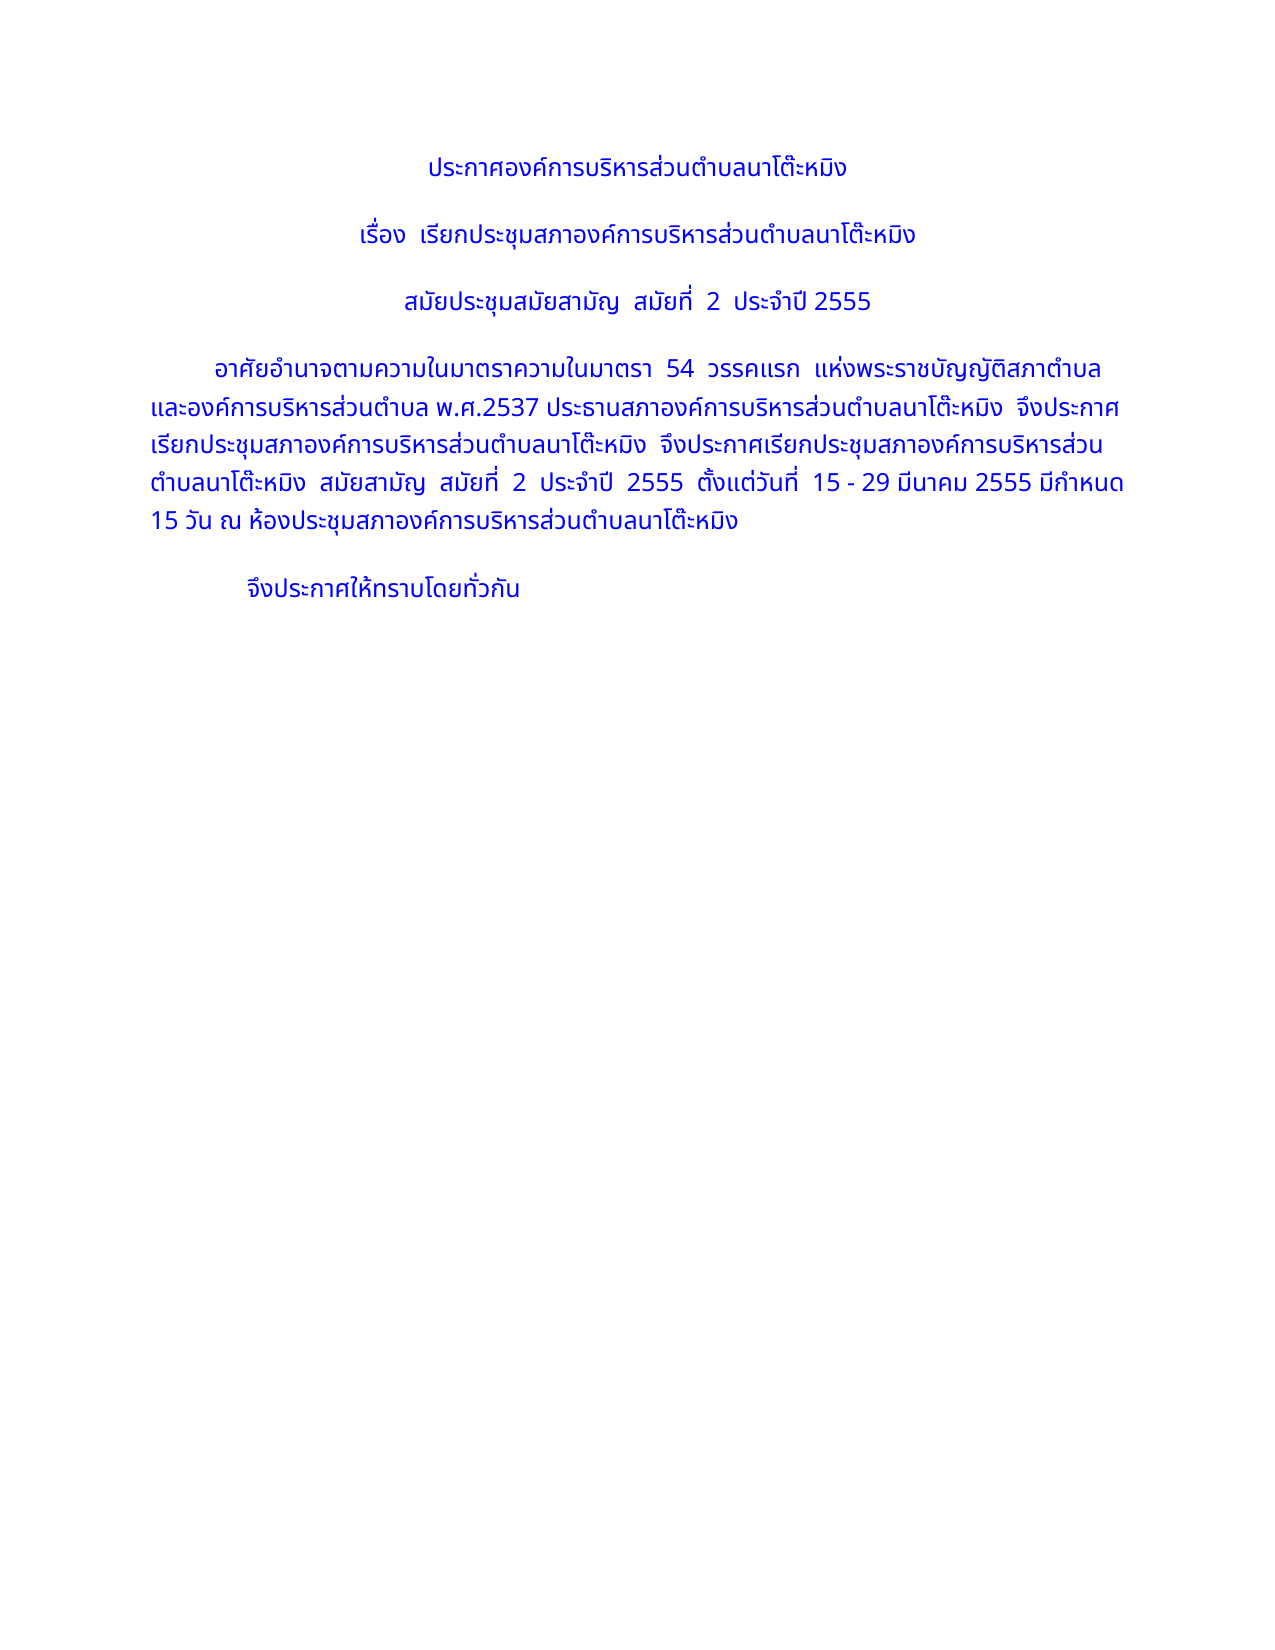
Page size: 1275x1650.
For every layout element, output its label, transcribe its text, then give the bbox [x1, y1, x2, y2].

text ประกาศองค์การบริหารส่วนตำบลนาโต๊ะหมิง [150, 150, 1125, 188]
text อาศัยอำนาจตามความในมาตราความในมาตรา 54 วรรคแรก แห่งพระราชบัญญัติสภาตำบลและองค์การบริหารส่วนตำบล พ.ศ.2537 ประธานสภาองค์การบริหารส่วนตำบลนาโต๊ะหมิง จึงประกาศเรียกประชุมสภาองค์การบริหารส่วนตำบลนาโต๊ะหมิง จึงประกาศเรียกประชุมสภาองค์การบริหารส่วนตำบลนาโต๊ะหมิง สมัยสามัญ สมัยที่ 2 ประจำปี 2555 ตั้งแต่วันที่ 15 - 29 มีนาคม 2555 มีกำหนด 15 วัน ณ ห้องประชุมสภาองค์การบริหารส่วนตำบลนาโต๊ะหมิง [150, 351, 1125, 541]
text จึงประกาศให้ทราบโดยทั่วกัน [150, 570, 1125, 608]
text เรื่อง เรียกประชุมสภาองค์การบริหารส่วนตำบลนาโต๊ะหมิง [150, 217, 1125, 255]
text สมัยประชุมสมัยสามัญ สมัยที่ 2 ประจำปี 2555 [150, 284, 1125, 322]
